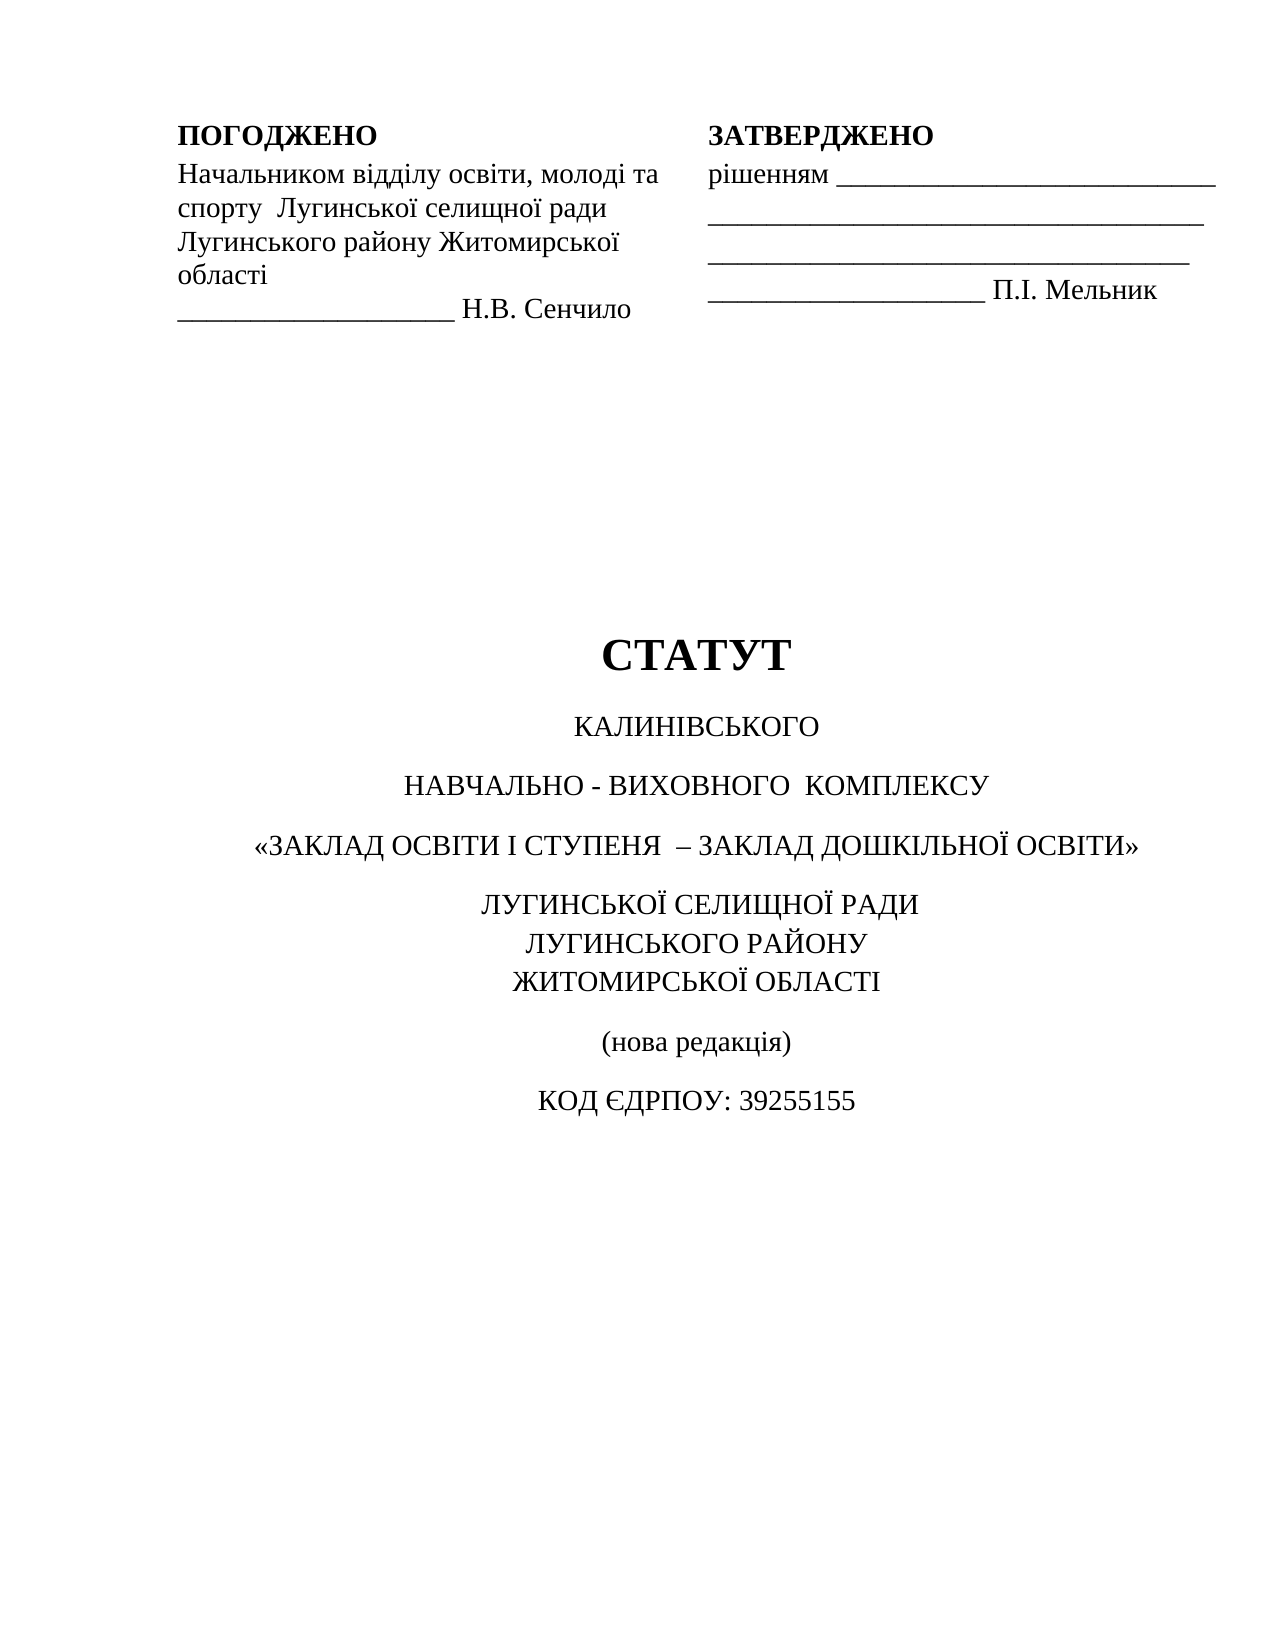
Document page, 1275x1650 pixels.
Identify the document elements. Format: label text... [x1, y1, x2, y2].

text (нова редакція) [177, 1024, 1216, 1057]
text КАЛИНІВСЬКОГО [177, 709, 1216, 743]
text КОД ЄДРПОУ: 39255155 [177, 1083, 1216, 1117]
text НАВЧАЛЬНО - ВИХОВНОГО КОМПЛЕКСУ [177, 768, 1216, 802]
text ЛУГИНСЬКОЇ СЕЛИЩНОЇ РАДИ ЛУГИНСЬКОГО РАЙОНУ ЖИТОМИРСЬКОЇ ОБЛАСТІ [177, 887, 1216, 998]
table_header ЗАТВЕРДЖЕНО рішенням __________________________ __________________________________ _________________________________ ___________________ П.І. Мельник [697, 118, 1227, 324]
table_header ПОГОДЖЕНО Начальником відділу освіти, молоді та спорту Лугинської селищної ради Лугинського району Житомирської області ___________________ Н.В. Сенчило [166, 118, 697, 324]
text СТАТУТ [177, 628, 1216, 681]
text «ЗАКЛАД ОСВІТИ І СТУПЕНЯ – ЗАКЛАД ДОШКІЛЬНОЇ ОСВІТИ» [177, 828, 1216, 861]
